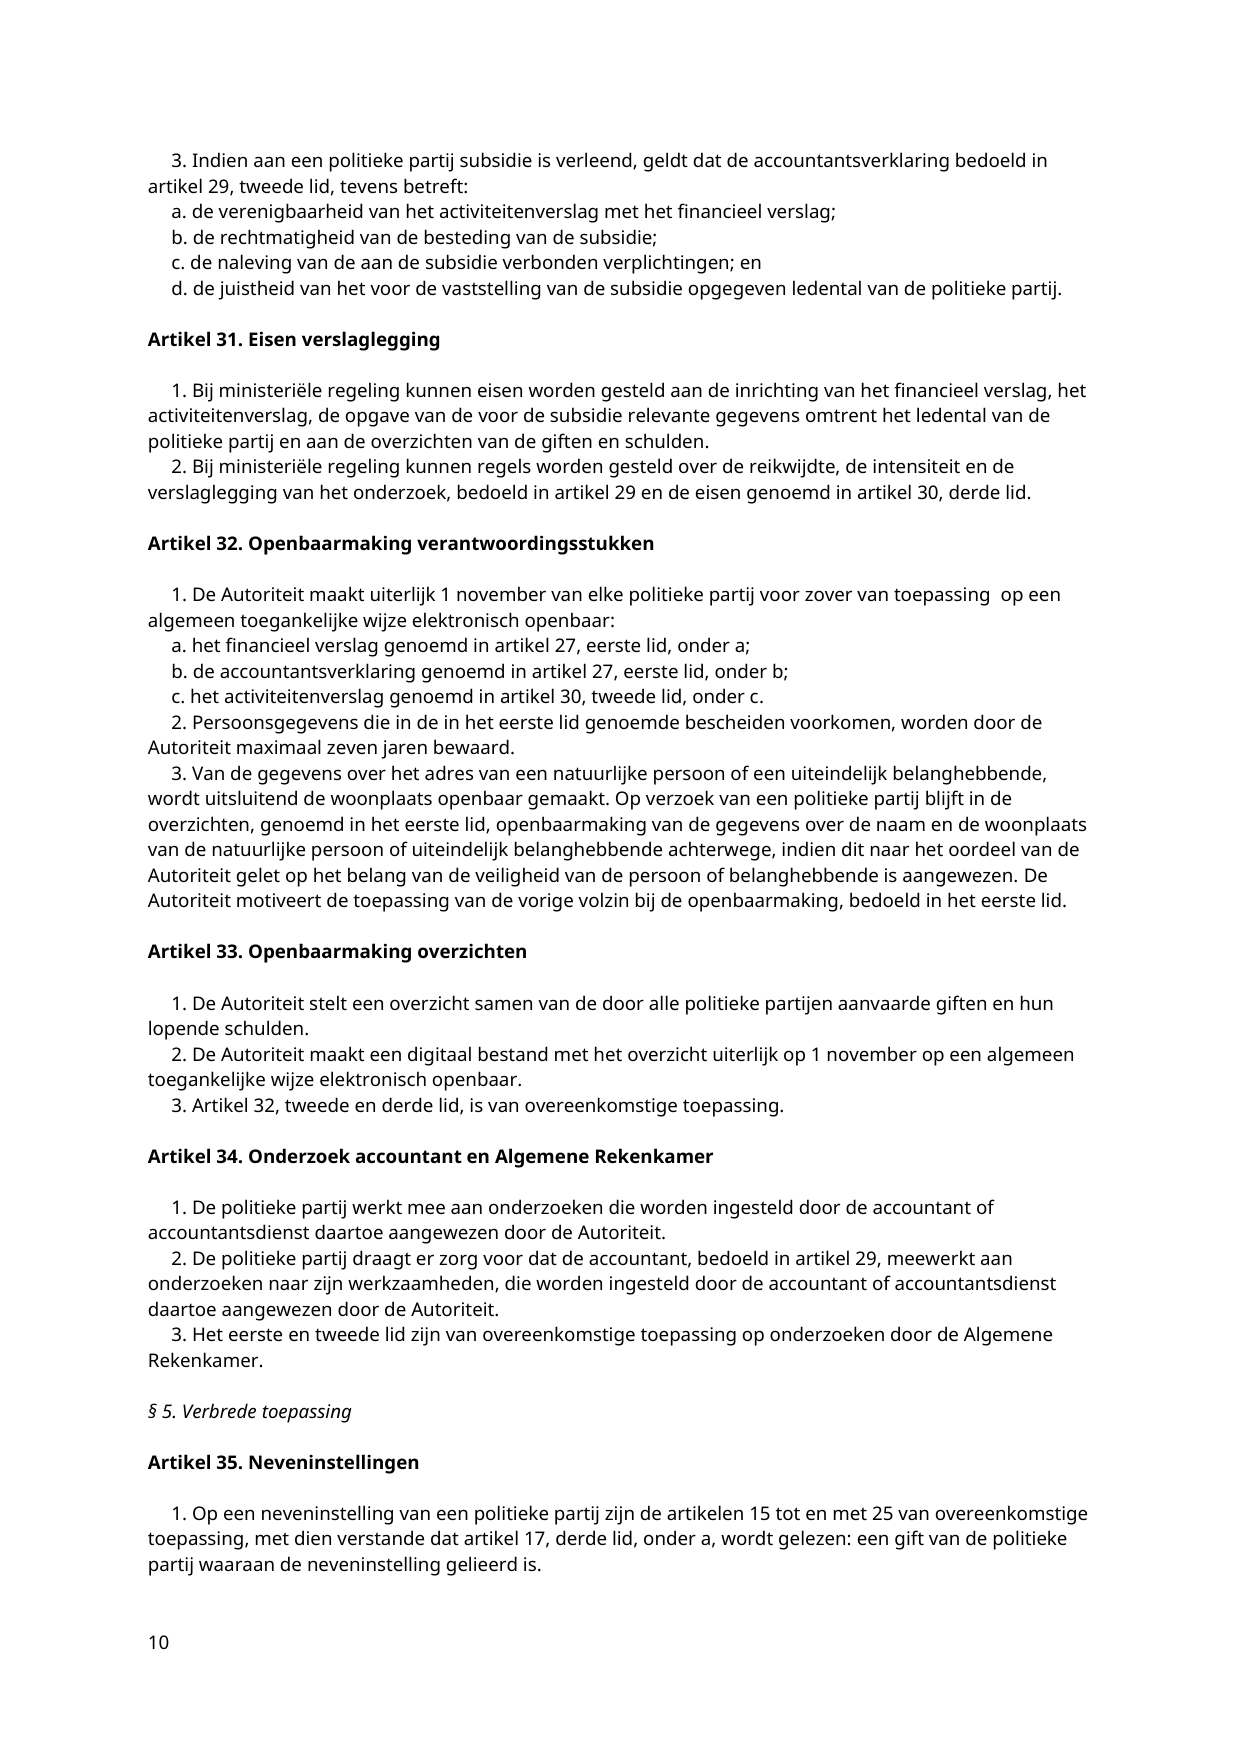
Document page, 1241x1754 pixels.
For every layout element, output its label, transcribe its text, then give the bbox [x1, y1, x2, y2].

text d. de juistheid van het voor de vaststelling van de subsidie opgegeven ledental van de politieke partij. [148, 275, 1093, 301]
text a. het financieel verslag genoemd in artikel 27, eerste lid, onder a; [148, 632, 1093, 658]
subtitle Artikel 34. Onderzoek accountant en Algemene Rekenkamer [148, 1143, 1093, 1168]
text c. het activiteitenverslag genoemd in artikel 30, tweede lid, onder c. [148, 683, 1093, 709]
text c. de naleving van de aan de subsidie verbonden verplichtingen; en [148, 250, 1093, 275]
text a. de verenigbaarheid van het activiteitenverslag met het financieel verslag; [148, 199, 1093, 224]
subtitle Artikel 32. Openbaarmaking verantwoordingsstukken [148, 530, 1093, 556]
text 2. De politieke partij draagt er zorg voor dat de accountant, bedoeld in artikel 29, meewerkt aan onderzoeken naar zijn werkzaamheden, die worden ingesteld door de accountant of accountantsdienst daartoe aangewezen door de Autoriteit. [148, 1245, 1093, 1322]
text b. de accountantsverklaring genoemd in artikel 27, eerste lid, onder b; [148, 658, 1093, 683]
subtitle Artikel 33. Openbaarmaking overzichten [148, 939, 1093, 964]
text 1. Op een neveninstelling van een politieke partij zijn de artikelen 15 tot en met 25 van overeenkomstige toepassing, met dien verstande dat artikel 17, derde lid, onder a, wordt gelezen: een gift van de politieke partij waaraan de neveninstelling gelieerd is. [148, 1500, 1093, 1577]
text 2. De Autoriteit maakt een digitaal bestand met het overzicht uiterlijk op 1 november op een algemeen toegankelijke wijze elektronisch openbaar. [148, 1041, 1093, 1092]
text 1. Bij ministeriële regeling kunnen eisen worden gesteld aan de inrichting van het financieel verslag, het activiteitenverslag, de opgave van de voor de subsidie relevante gegevens omtrent het ledental van de politieke partij en aan de overzichten van de giften en schulden. [148, 377, 1093, 454]
text 3. Indien aan een politieke partij subsidie is verleend, geldt dat de accountantsverklaring bedoeld in artikel 29, tweede lid, tevens betreft: [148, 148, 1093, 199]
text 1. De Autoriteit maakt uiterlijk 1 november van elke politieke partij voor zover van toepassing op een algemeen toegankelijke wijze elektronisch openbaar: [148, 581, 1093, 632]
text b. de rechtmatigheid van de besteding van de subsidie; [148, 224, 1093, 250]
text 3. Het eerste en tweede lid zijn van overeenkomstige toepassing op onderzoeken door de Algemene Rekenkamer. [148, 1322, 1093, 1373]
subtitle Artikel 31. Eisen verslaglegging [148, 326, 1093, 352]
subtitle Artikel 35. Neveninstellingen [148, 1449, 1093, 1475]
text 1. De politieke partij werkt mee aan onderzoeken die worden ingesteld door de accountant of accountantsdienst daartoe aangewezen door de Autoriteit. [148, 1194, 1093, 1245]
text 1. De Autoriteit stelt een overzicht samen van de door alle politieke partijen aanvaarde giften en hun lopende schulden. [148, 990, 1093, 1041]
text 3. Artikel 32, tweede en derde lid, is van overeenkomstige toepassing. [148, 1092, 1093, 1117]
text 2. Persoonsgegevens die in de in het eerste lid genoemde bescheiden voorkomen, worden door de Autoriteit maximaal zeven jaren bewaard. [148, 709, 1093, 760]
text 2. Bij ministeriële regeling kunnen regels worden gesteld over de reikwijdte, de intensiteit en de verslaglegging van het onderzoek, bedoeld in artikel 29 en de eisen genoemd in artikel 30, derde lid. [148, 454, 1093, 505]
text 3. Van de gegevens over het adres van een natuurlijke persoon of een uiteindelijk belanghebbende, wordt uitsluitend de woonplaats openbaar gemaakt. Op verzoek van een politieke partij blijft in de overzichten, genoemd in het eerste lid, openbaarmaking van de gegevens over de naam en de woonplaats van de natuurlijke persoon of uiteindelijk belanghebbende achterwege, indien dit naar het oordeel van de Autoriteit gelet op het belang van de veiligheid van de persoon of belanghebbende is aangewezen. De Autoriteit motiveert de toepassing van de vorige volzin bij de openbaarmaking, bedoeld in het eerste lid. [148, 760, 1093, 913]
subtitle § 5. Verbrede toepassing [148, 1398, 1093, 1424]
